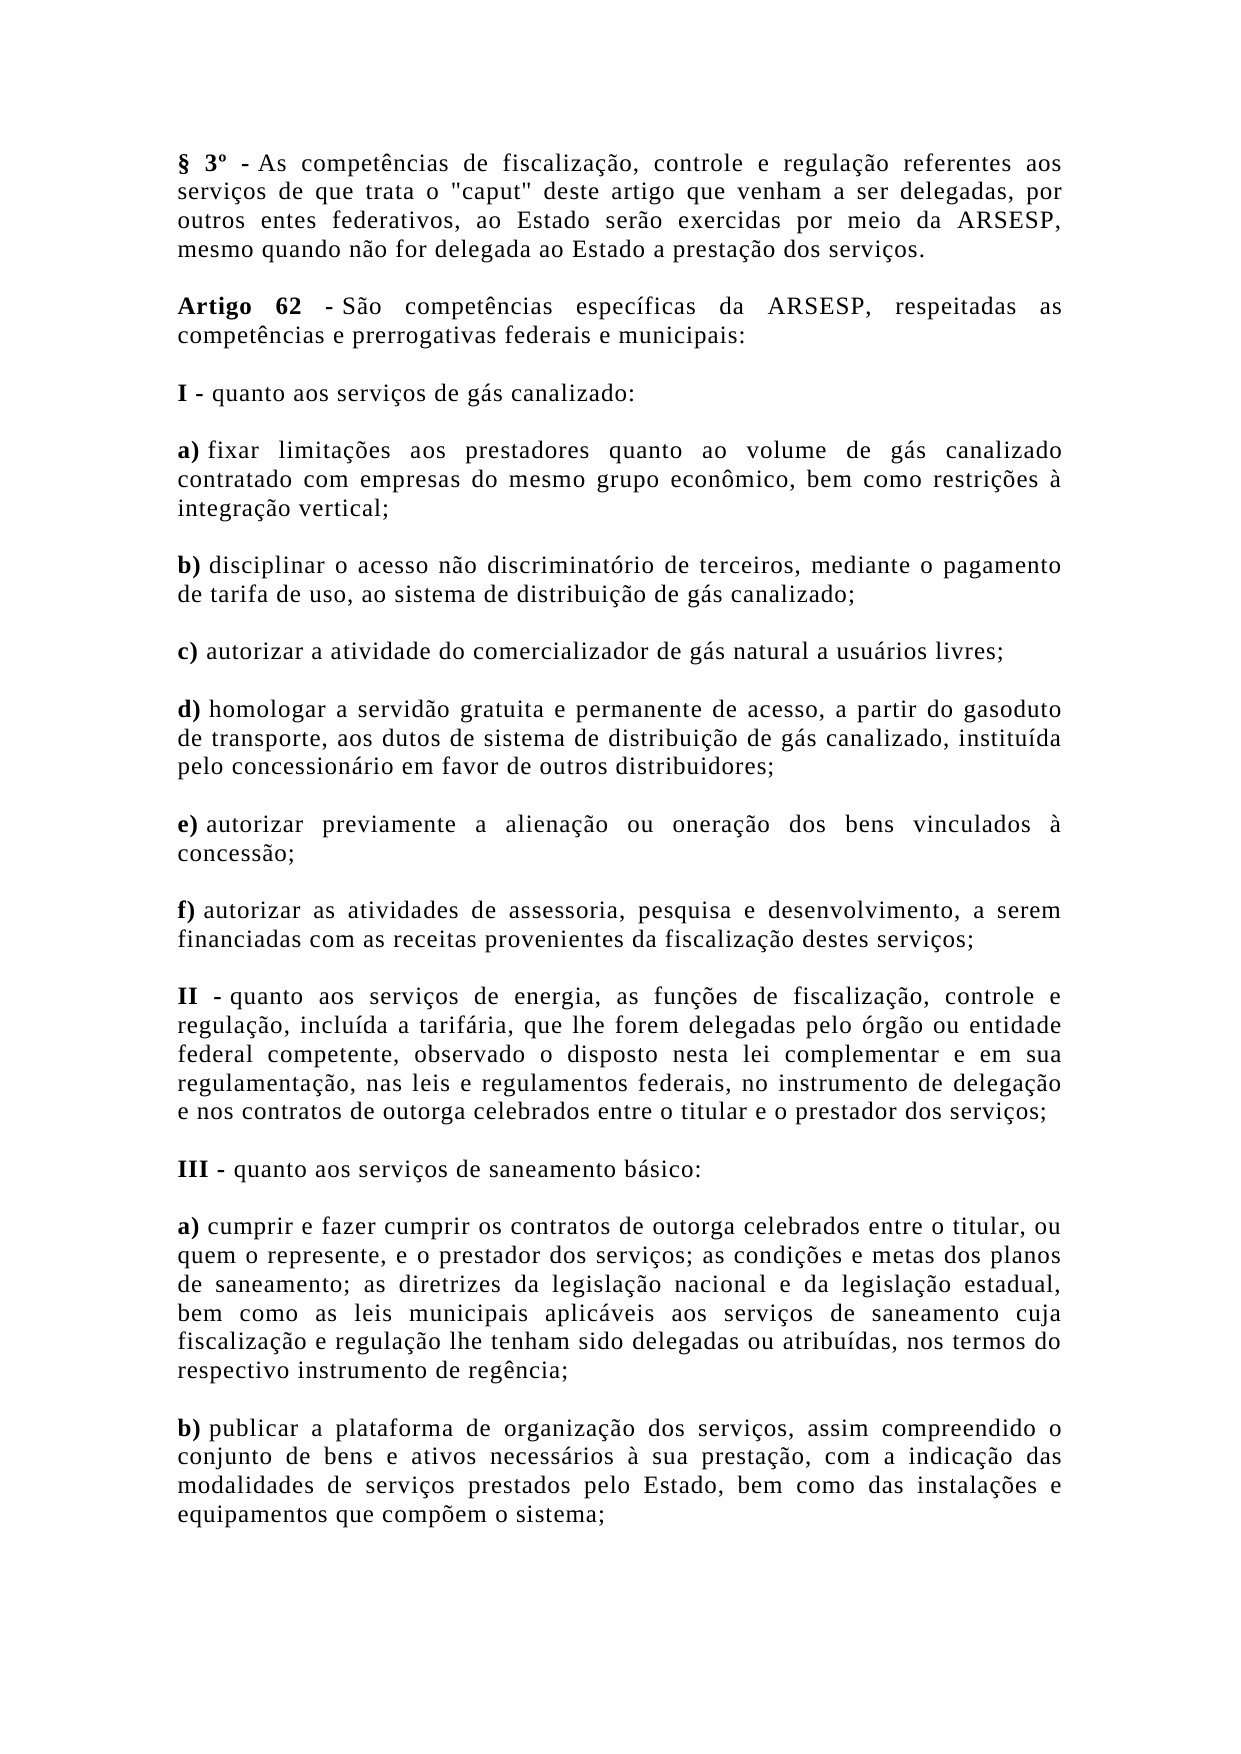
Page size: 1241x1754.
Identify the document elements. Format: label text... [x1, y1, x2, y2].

text a) fixar limitações aos prestadores quanto ao volume de gás canalizado contratado com empresas do mesmo grupo econômico, bem como restrições à integração vertical; [177, 435, 1063, 521]
text f) autorizar as atividades de assessoria, pesquisa e desenvolvimento, a serem financiadas com as receitas provenientes da fiscalização destes serviços; [177, 895, 1063, 953]
text Artigo 62 - São competências específicas da ARSESP, respeitadas as competências e prerrogativas federais e municipais: [177, 291, 1063, 349]
text § 3º - As competências de fiscalização, controle e regulação referentes aos serviços de que trata o "caput" deste artigo que venham a ser delegadas, por outros entes federativos, ao Estado serão exercidas por meio da ARSESP, mesmo quando não for delegada ao Estado a prestação dos serviços. [177, 148, 1063, 263]
text b) disciplinar o acesso não discriminatório de terceiros, mediante o pagamento de tarifa de uso, ao sistema de distribuição de gás canalizado; [177, 550, 1063, 608]
text b) publicar a plataforma de organização dos serviços, assim compreendido o conjunto de bens e ativos necessários à sua prestação, com a indicação das modalidades de serviços prestados pelo Estado, bem como das instalações e equipamentos que compõem o sistema; [177, 1413, 1063, 1528]
text e) autorizar previamente a alienação ou oneração dos bens vinculados à concessão; [177, 809, 1063, 866]
text a) cumprir e fazer cumprir os contratos de outorga celebrados entre o titular, ou quem o represente, e o prestador dos serviços; as condições e metas dos planos de saneamento; as diretrizes da legislação nacional e da legislação estadual, bem como as leis municipais aplicáveis aos serviços de saneamento cuja fiscalização e regulação lhe tenham sido delegadas ou atribuídas, nos termos do respectivo instrumento de regência; [177, 1211, 1063, 1384]
text c) autorizar a atividade do comercializador de gás natural a usuários livres; [177, 636, 1063, 665]
text II - quanto aos serviços de energia, as funções de fiscalização, controle e regulação, incluída a tarifária, que lhe forem delegadas pelo órgão ou entidade federal competente, observado o disposto nesta lei complementar e em sua regulamentação, nas leis e regulamentos federais, no instrumento de delegação e nos contratos de outorga celebrados entre o titular e o prestador dos serviços; [177, 981, 1063, 1125]
text I - quanto aos serviços de gás canalizado: [177, 378, 1063, 406]
text III - quanto aos serviços de saneamento básico: [177, 1154, 1063, 1183]
text d) homologar a servidão gratuita e permanente de acesso, a partir do gasoduto de transporte, aos dutos de sistema de distribuição de gás canalizado, instituída pelo concessionário em favor de outros distribuidores; [177, 694, 1063, 780]
